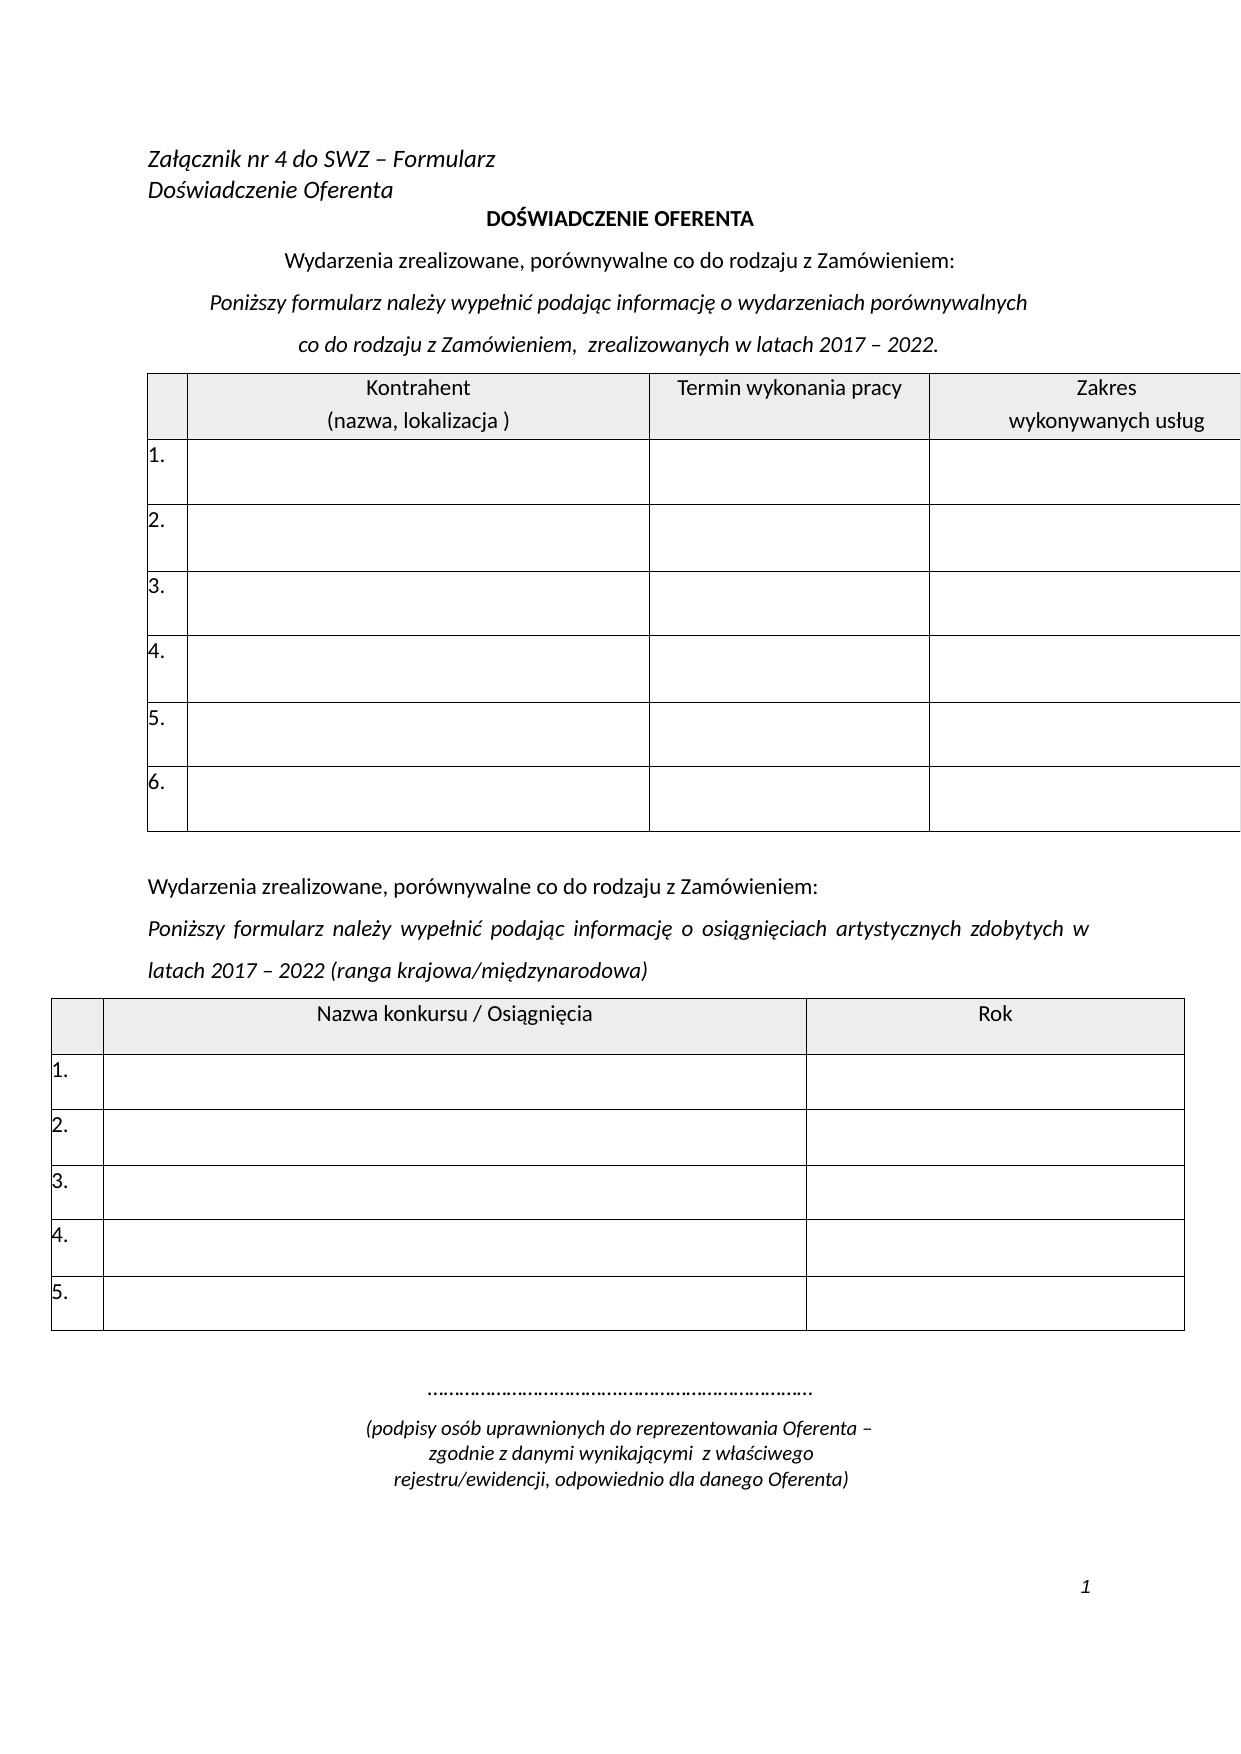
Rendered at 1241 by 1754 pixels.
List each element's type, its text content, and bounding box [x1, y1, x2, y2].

table_cell [650, 636, 929, 702]
table_cell [930, 572, 1240, 635]
text Wydarzenia zrealizowane, porównywalne co do rodzaju z Zamówieniem: [148, 247, 1093, 274]
table_cell [188, 505, 649, 571]
table_cell [930, 636, 1240, 702]
text Poniższy formularz należy wypełnić podając informację o wydarzeniach porównywalnych co do rodzaju z Zamówieniem, zrealizowanych w latach 2017 – 2022. [148, 288, 1093, 358]
table_cell 6. [148, 767, 187, 831]
table_cell [104, 1055, 806, 1109]
table_header [148, 374, 187, 439]
table_cell [650, 440, 929, 504]
text zgodnie z danymi wynikającymi z właściwego [148, 1441, 1093, 1466]
table_cell [807, 1110, 1184, 1165]
table_cell 1. [52, 1055, 103, 1109]
table_cell [188, 440, 649, 504]
table_cell 5. [148, 703, 187, 766]
table_cell [930, 703, 1240, 766]
table_cell 4. [52, 1220, 103, 1276]
table_cell [188, 572, 649, 635]
text Załącznik nr 4 do SWZ – Formularz Doświadczenie Oferenta [148, 143, 591, 204]
text ……………………………….……………………………… [148, 1373, 1093, 1401]
table_cell [650, 767, 929, 831]
table_cell 4. [148, 636, 187, 702]
table_cell [104, 1220, 806, 1276]
table_cell 5. [52, 1277, 103, 1330]
table_cell [188, 703, 649, 766]
table_cell [104, 1277, 806, 1330]
table_cell [650, 703, 929, 766]
table_cell [807, 1055, 1184, 1109]
table_cell [807, 1166, 1184, 1219]
text Wydarzenia zrealizowane, porównywalne co do rodzaju z Zamówieniem: [148, 872, 1093, 900]
table_header Rok [807, 999, 1184, 1054]
table_cell 2. [52, 1110, 103, 1165]
text (podpisy osób uprawnionych do reprezentowania Oferenta – [148, 1415, 1093, 1441]
table_cell [930, 505, 1240, 571]
text rejestru/ewidencji, odpowiednio dla danego Oferenta) [148, 1466, 1093, 1491]
table_cell 3. [148, 572, 187, 635]
table_cell [104, 1110, 806, 1165]
table_cell [807, 1277, 1184, 1330]
table_cell 3. [52, 1166, 103, 1219]
table_cell [807, 1220, 1184, 1276]
table_header [52, 999, 103, 1054]
table_header Zakres wykonywanych usług [930, 374, 1240, 439]
text DOŚWIADCZENIE OFERENTA [148, 204, 1093, 233]
table_cell 2. [148, 505, 187, 571]
text Poniższy formularz należy wypełnić podając informację o osiągnięciach artystycznych zdobytych w latach 2017 – 2022 (ranga krajowa/międzynarodowa) [148, 914, 1093, 984]
table_header Kontrahent (nazwa, lokalizacja ) [188, 374, 649, 439]
table_cell [650, 505, 929, 571]
table_header Nazwa konkursu / Osiągnięcia [104, 999, 806, 1054]
table_cell 1. [148, 440, 187, 504]
table_cell [650, 572, 929, 635]
table_cell [930, 767, 1240, 831]
table_cell [930, 440, 1240, 504]
table_cell [188, 636, 649, 702]
table_cell [188, 767, 649, 831]
table_cell [104, 1166, 806, 1219]
table_header Termin wykonania pracy [650, 374, 929, 439]
